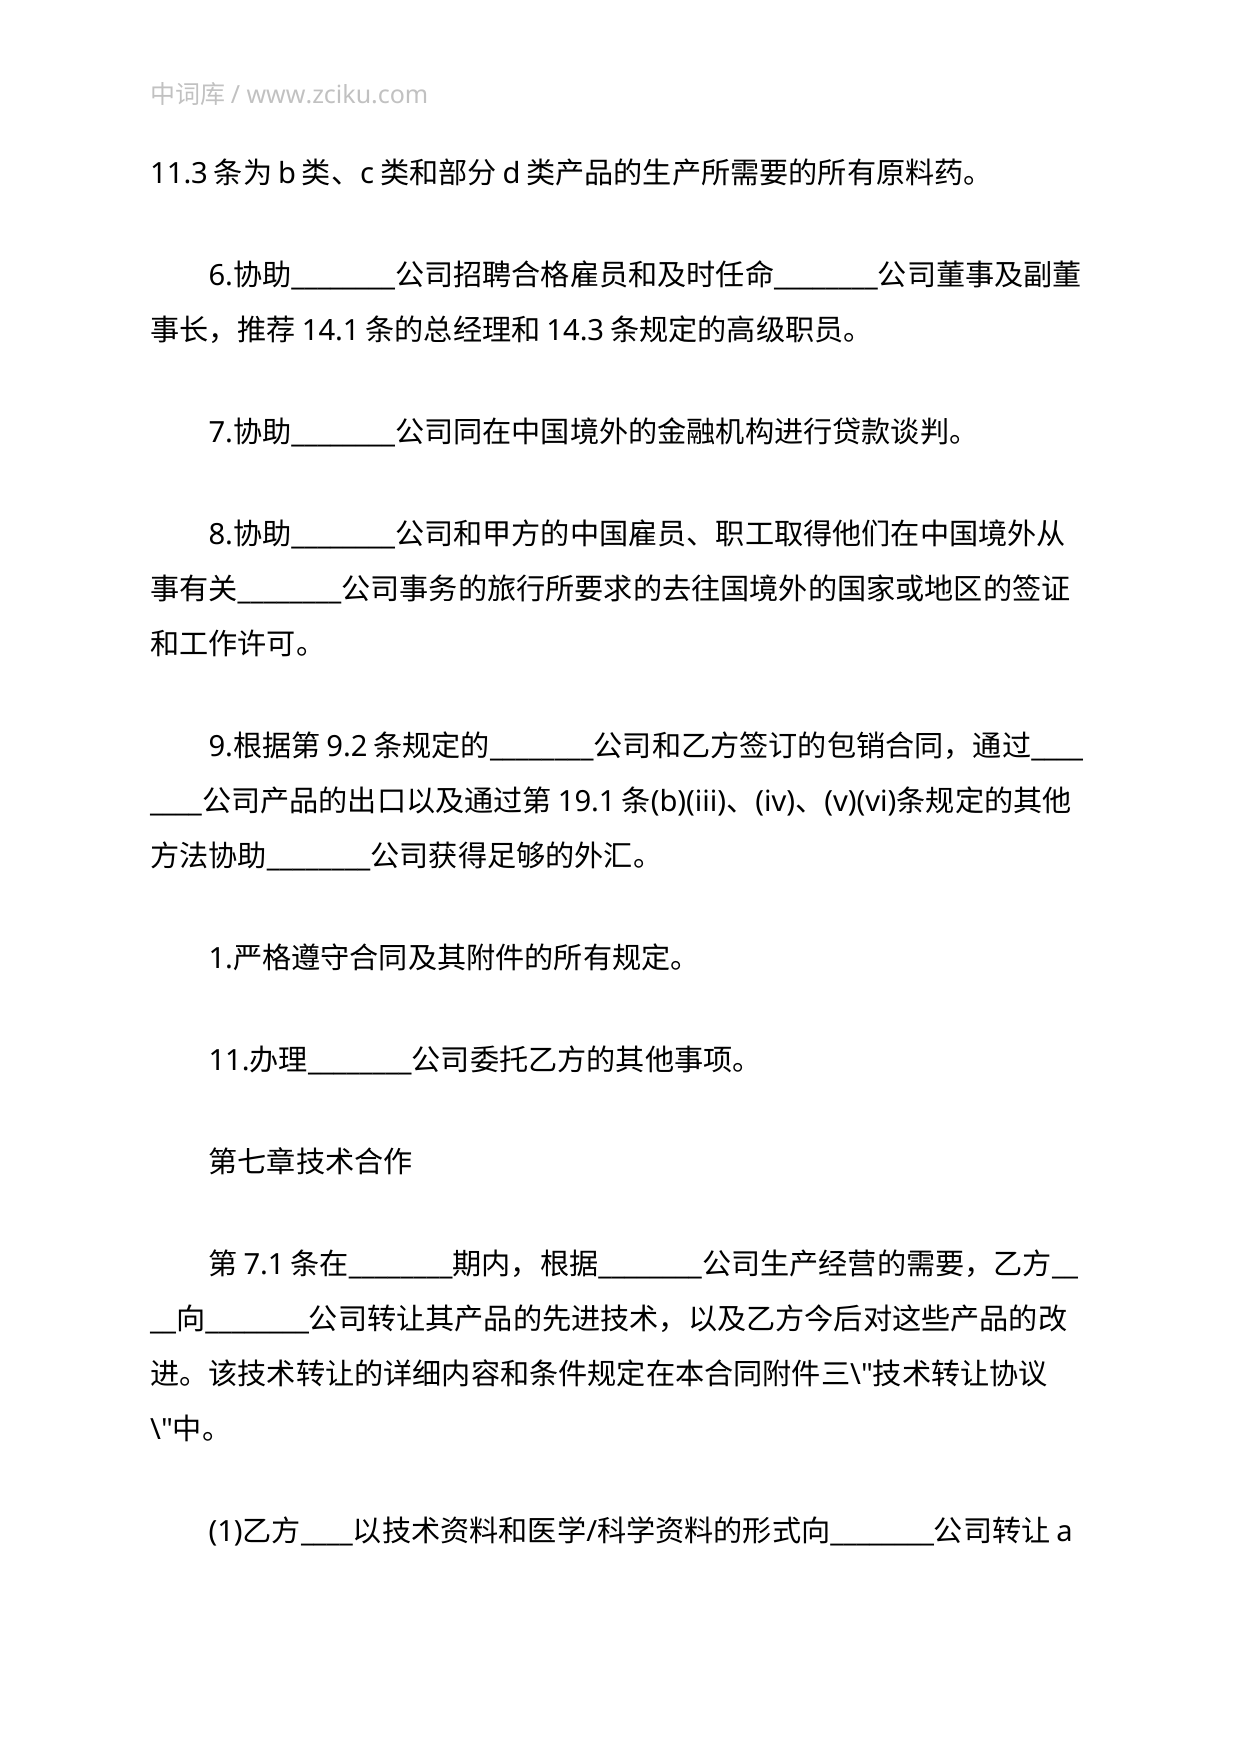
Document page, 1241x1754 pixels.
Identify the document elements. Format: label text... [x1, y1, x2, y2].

text 第7.1条在________期内，根据________公司生产经营的需要，乙方____向________公司转让其产品的先进技术，以及乙方今后对这些产品的改进。该技术转让的详细内容和条件规定在本合同附件三\"技术转让协议\"中。 [150, 1240, 1090, 1448]
text 6.协助________公司招聘合格雇员和及时任命________公司董事及副董事长，推荐14.1条的总经理和14.3条规定的高级职员。 [150, 252, 1090, 349]
text 9.根据第9.2条规定的________公司和乙方签订的包销合同，通过________公司产品的出口以及通过第19.1条(b)(iii)、(iv)、(v)(vi)条规定的其他方法协助________公司获得足够的外汇。 [150, 723, 1090, 875]
text 1.严格遵守合同及其附件的所有规定。 [150, 935, 1090, 977]
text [150, 150, 1090, 192]
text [150, 1507, 1090, 1550]
text 11.办理________公司委托乙方的其他事项。 [150, 1037, 1090, 1079]
text 7.协助________公司同在中国境外的金融机构进行贷款谈判。 [150, 409, 1090, 451]
text 8.协助________公司和甲方的中国雇员、职工取得他们在中国境外从事有关________公司事务的旅行所要求的去往国境外的国家或地区的签证和工作许可。 [150, 511, 1090, 663]
text 第七章技术合作 [150, 1139, 1090, 1181]
